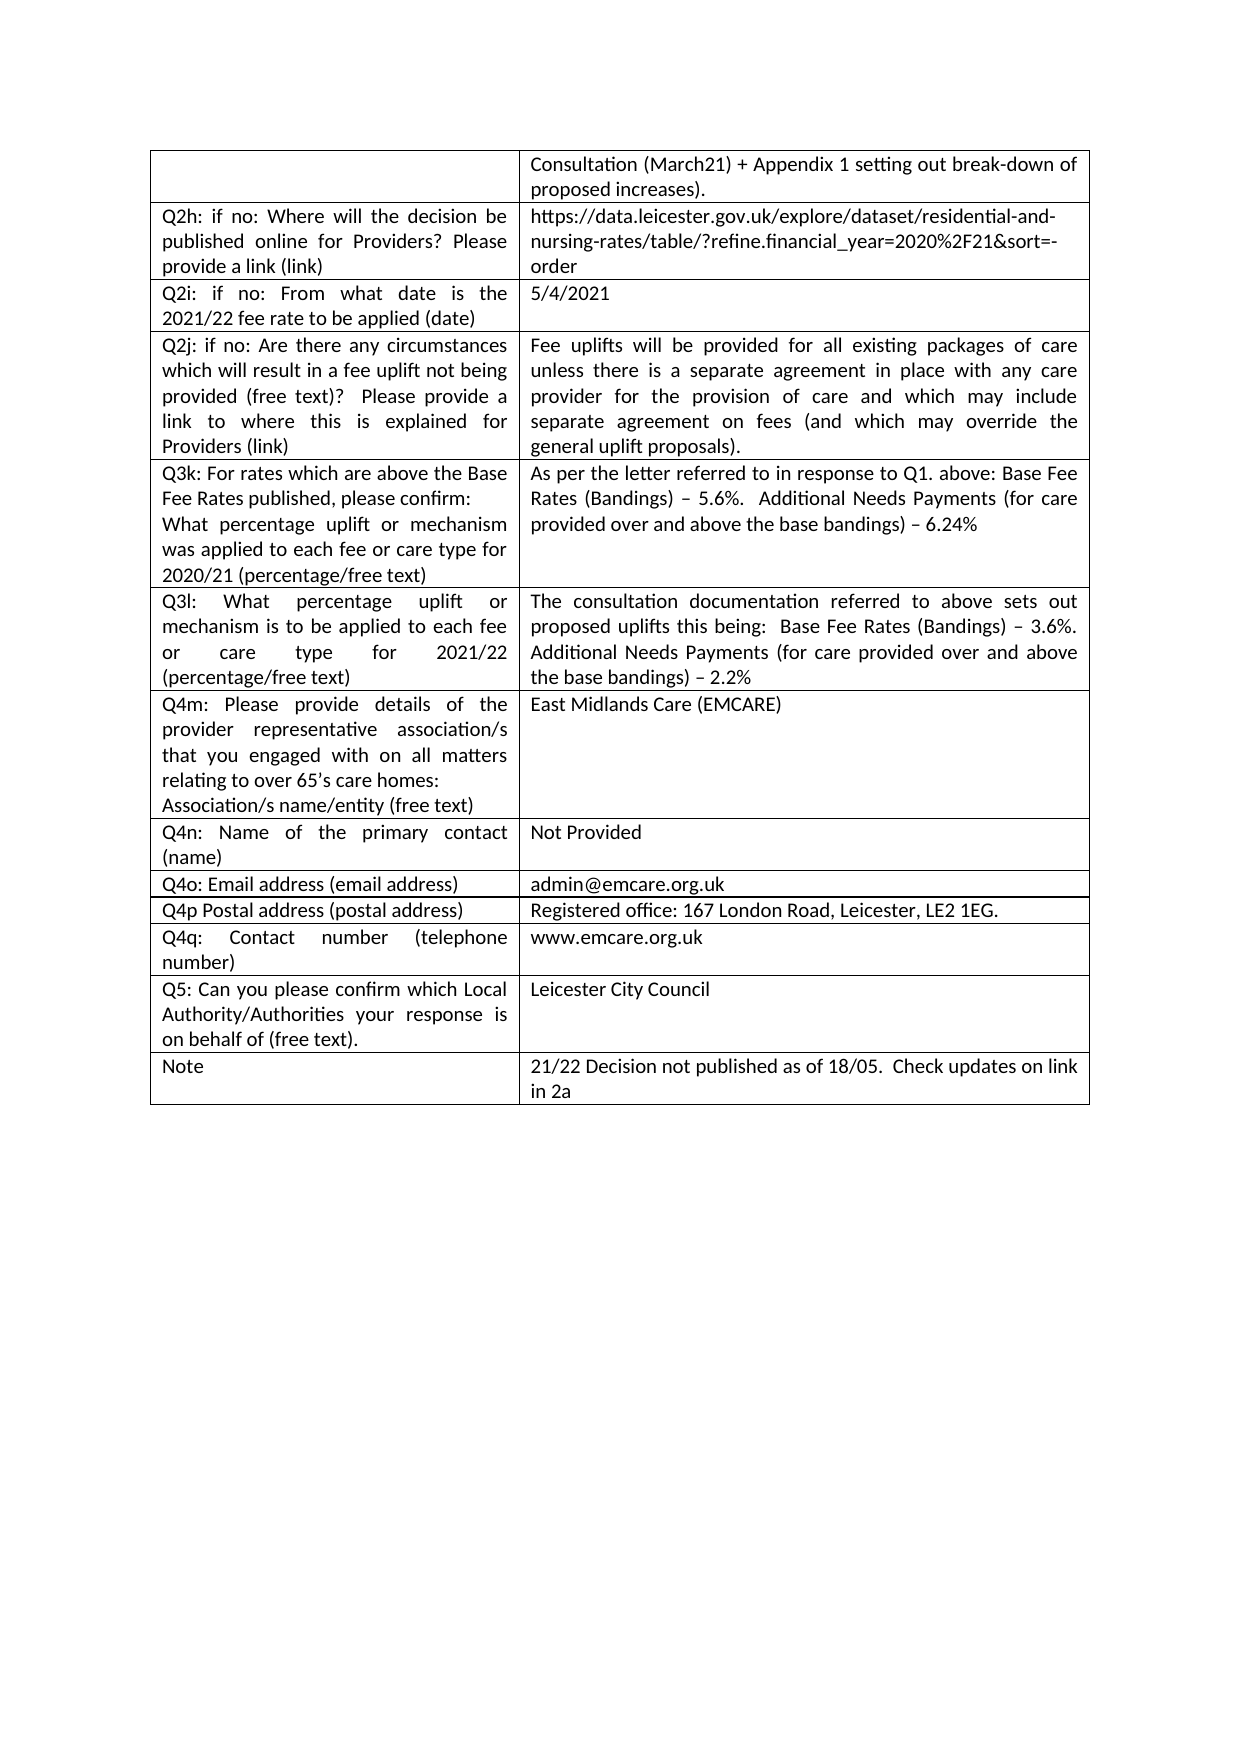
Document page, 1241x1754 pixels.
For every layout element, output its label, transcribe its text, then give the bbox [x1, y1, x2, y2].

table_cell Q4o: Email address (email address) [151, 871, 519, 896]
table_cell Q2h: if no: Where will the decision be published online for Providers? Please provide a link (link) [151, 203, 519, 279]
table_cell Q2i: if no: From what date is the 2021/22 fee rate to be applied (date) [151, 280, 519, 331]
table_cell East Midlands Care (EMCARE) [520, 691, 1089, 818]
table_cell admin@emcare.org.uk [520, 871, 1089, 896]
table_cell Q4n: Name of the primary contact (name) [151, 819, 519, 870]
table_cell The consultation documentation referred to above sets out proposed uplifts this being: Base Fee Rates (Bandings) – 3.6%. Additional Needs Payments (for care provided over and above the base bandings) – 2.2% [520, 588, 1089, 690]
table_cell Q5: Can you please confirm which Local Authority/Authorities your response is on behalf of (free text). [151, 976, 519, 1052]
table_cell As per the letter referred to in response to Q1. above: Base Fee Rates (Bandings) – 5.6%. Additional Needs Payments (for care provided over and above the base bandings) – 6.24% [520, 460, 1089, 587]
table_cell 21/22 Decision not published as of 18/05. Check updates on link in 2a [520, 1053, 1089, 1104]
table_cell Q3l: What percentage uplift or mechanism is to be applied to each fee or care type for 2021/22 (percentage/free text) [151, 588, 519, 690]
table_cell Registered office: 167 London Road, Leicester, LE2 1EG. [520, 898, 1089, 923]
table_cell Q4q: Contact number (telephone number) [151, 924, 519, 975]
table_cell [520, 151, 1089, 202]
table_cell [151, 151, 519, 202]
table_cell Fee uplifts will be provided for all existing packages of care unless there is a separate agreement in place with any care provider for the provision of care and which may include separate agreement on fees (and which may override the general uplift proposals). [520, 332, 1089, 459]
table_cell www.emcare.org.uk [520, 924, 1089, 975]
table_cell Q4m: Please provide details of the provider representative association/s that you engaged with on all matters relating to over 65’s care homes: Association/s name/entity (free text) [151, 691, 519, 818]
table_cell Q4p Postal address (postal address) [151, 898, 519, 923]
table_cell Q2j: if no: Are there any circumstances which will result in a fee uplift not being provided (free text)? Please provide a link to where this is explained for Providers (link) [151, 332, 519, 459]
table_cell https://data.leicester.gov.uk/explore/dataset/residential-and-nursing-rates/table/?refine.financial_year=2020%2F21&sort=-order [520, 203, 1089, 279]
table_cell Note [151, 1053, 519, 1104]
table_cell 5/4/2021 [520, 280, 1089, 331]
table_cell Q3k: For rates which are above the Base Fee Rates published, please confirm: What percentage uplift or mechanism was applied to each fee or care type for 2020/21 (percentage/free text) [151, 460, 519, 587]
table_cell Leicester City Council [520, 976, 1089, 1052]
table_cell Not Provided [520, 819, 1089, 870]
